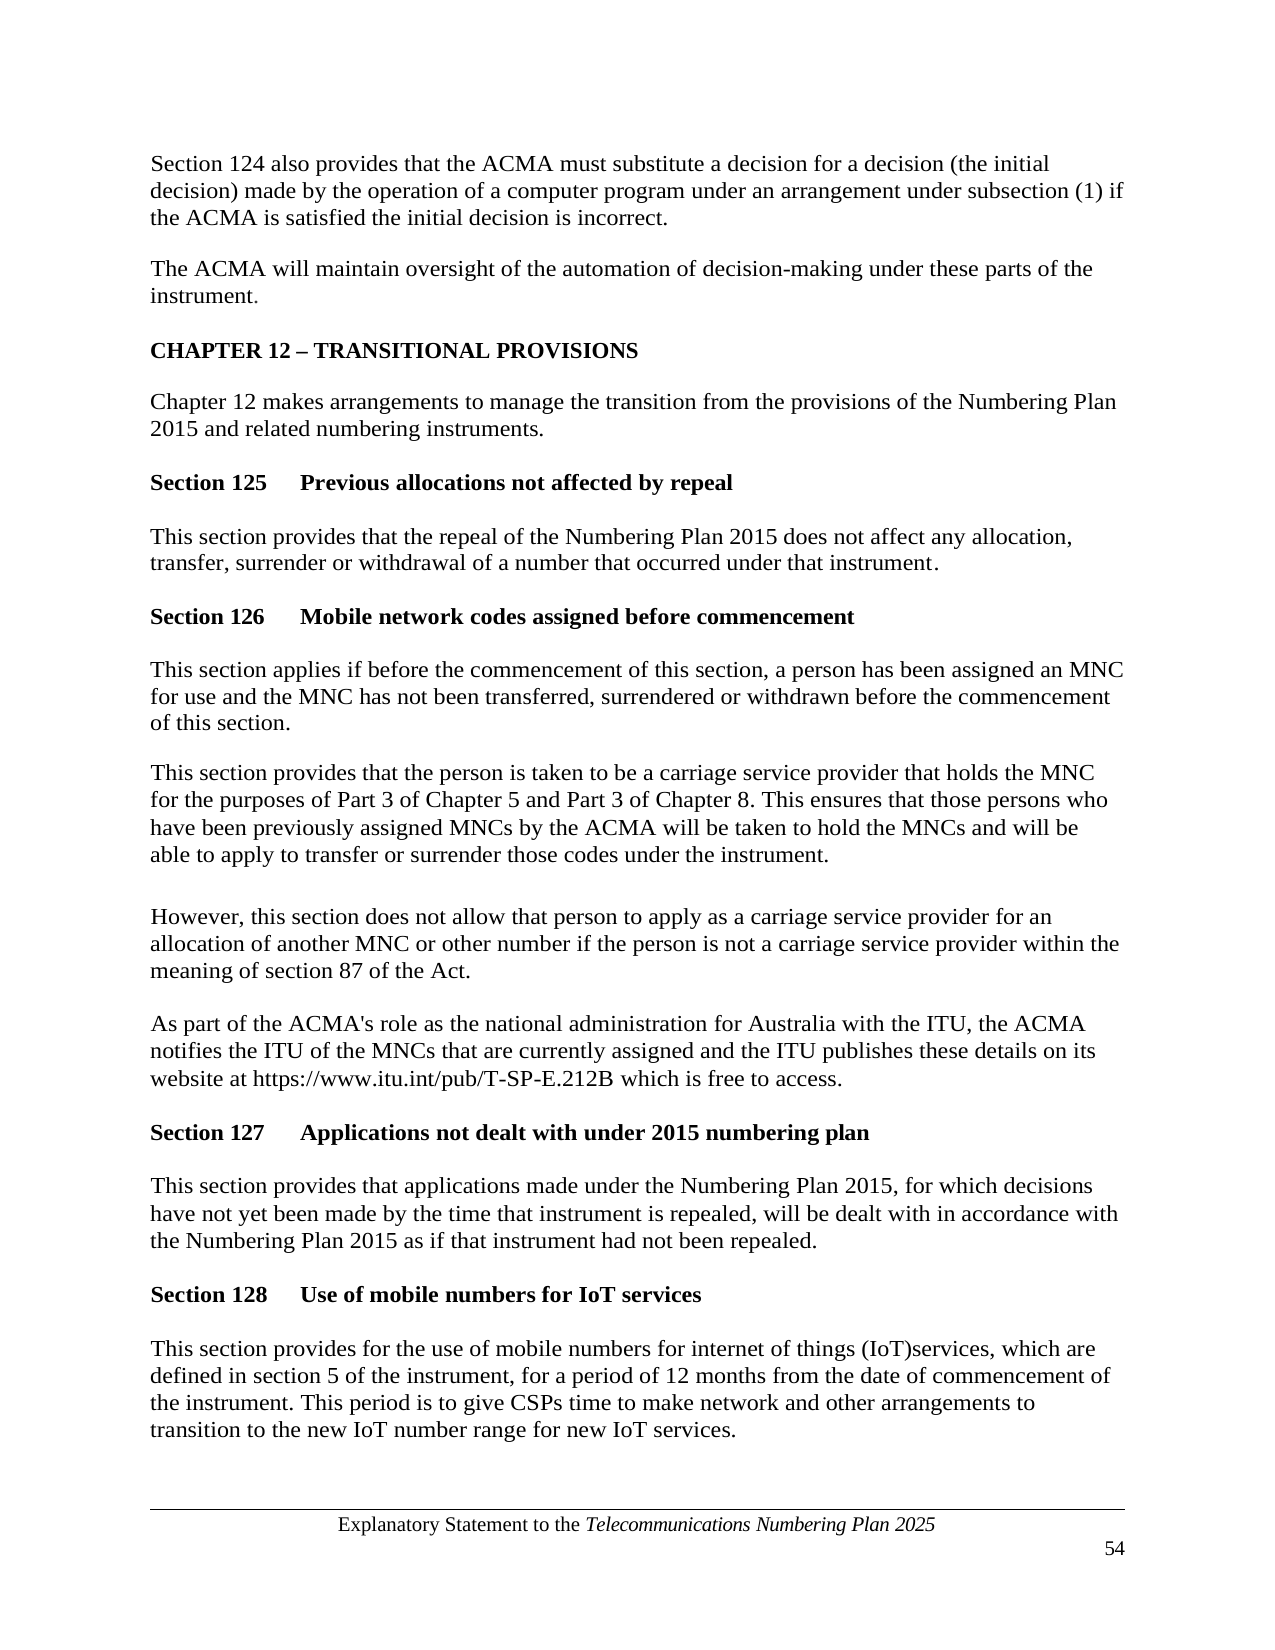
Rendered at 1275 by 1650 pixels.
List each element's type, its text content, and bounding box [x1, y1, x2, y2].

text Section 128 Use of mobile numbers for IoT services [150, 1281, 1125, 1307]
text This section provides that the person is taken to be a carriage service provider that holds the MNC for the purposes of Part 3 of Chapter 5 and Part 3 of Chapter 8. This ensures that those persons who have been previously assigned MNCs by the ACMA will be taken to hold the MNCs and will be able to apply to transfer or surrender those codes under the instrument. [150, 759, 1125, 867]
text This section provides that applications made under the Numbering Plan 2015, for which decisions have not yet been made by the time that instrument is repealed, will be dealt with in accordance with the Numbering Plan 2015 as if that instrument had not been repealed. [150, 1172, 1125, 1253]
text This section provides that the repeal of the Numbering Plan 2015 does not affect any allocation, transfer, surrender or withdrawal of a number that occurred under that instrument. [150, 523, 1125, 576]
text As part of the ACMA's role as the national administration for Australia with the ITU, the ACMA notifies the ITU of the MNCs that are currently assigned and the ITU publishes these details on its website at https://www.itu.int/pub/T-SP-E.212B which is free to access. [150, 1011, 1125, 1091]
text The ACMA will maintain oversight of the automation of decision-making under these parts of the instrument. [150, 254, 1125, 308]
text Section 124 also provides that the ACMA must substitute a decision for a decision (the initial decision) made by the operation of a computer program under an arrangement under subsection (1) if the ACMA is satisfied the initial decision is incorrect. [150, 150, 1125, 231]
subtitle Section 125 Previous allocations not affected by repeal [150, 469, 1125, 496]
subtitle Section 126 Mobile network codes assigned before commencement [150, 603, 1125, 629]
subtitle Section 127 Applications not dealt with under 2015 numbering plan [150, 1119, 1125, 1146]
text This section applies if before the commencement of this section, a person has been assigned an MNC for use and the MNC has not been transferred, surrendered or withdrawn before the commencement of this section. [150, 656, 1125, 759]
text However, this section does not allow that person to apply as a carriage service provider for an allocation of another MNC or other number if the person is not a carriage service provider within the meaning of section 87 of the Act. [150, 903, 1125, 983]
subtitle CHAPTER 12 – TRANSITIONAL PROVISIONS [150, 337, 1125, 363]
text This section provides for the use of mobile numbers for internet of things (IoT)services, which are defined in section 5 of the instrument, for a period of 12 months from the date of commencement of the instrument. This period is to give CSPs time to make network and other arrangements to transition to the new IoT number range for new IoT services. [150, 1335, 1125, 1443]
text Chapter 12 makes arrangements to manage the transition from the provisions of the Numbering Plan 2015 and related numbering instruments. [150, 388, 1125, 442]
